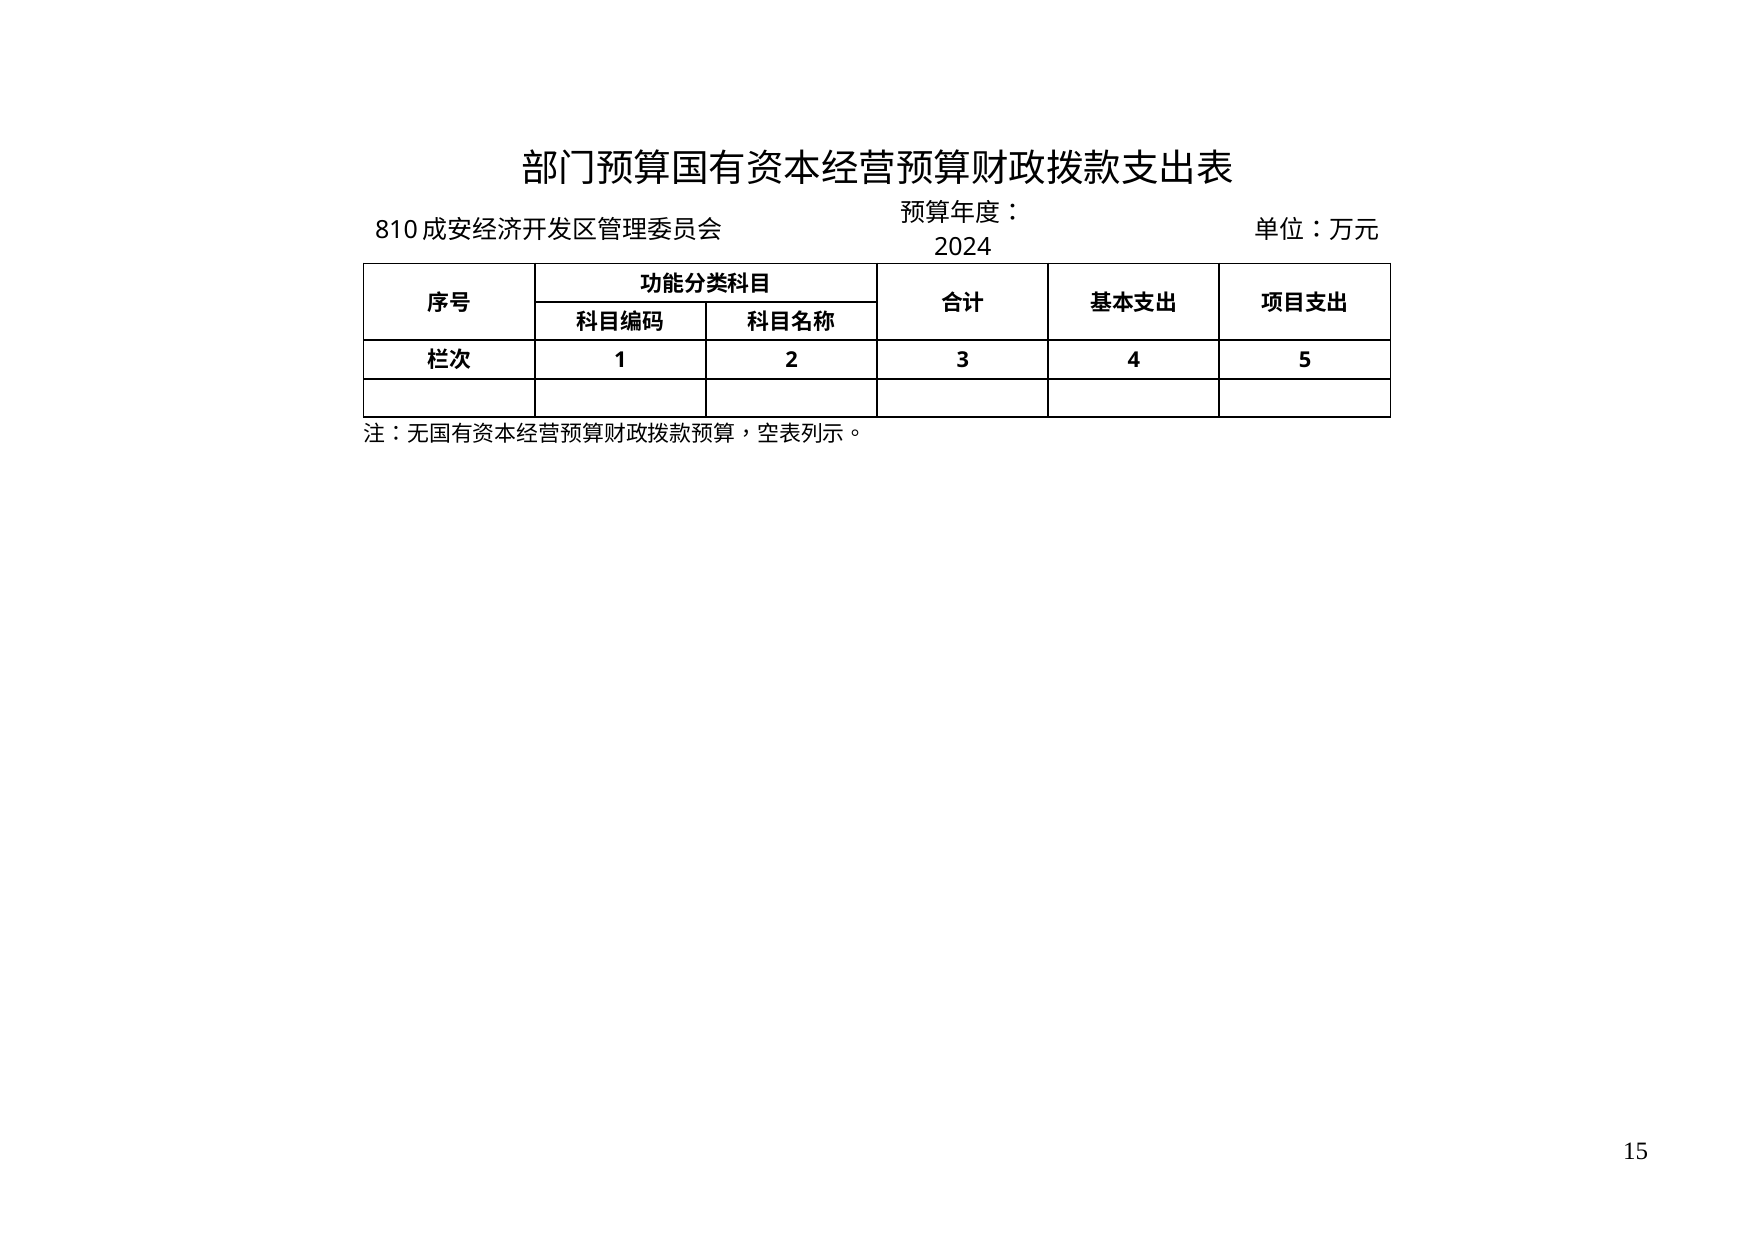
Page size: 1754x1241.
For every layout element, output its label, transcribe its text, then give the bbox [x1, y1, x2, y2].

table_cell 科目名称 [707, 303, 876, 339]
table_cell 科目编码 [536, 303, 705, 339]
table_cell 项目支出 [1220, 264, 1390, 339]
table_cell 2 [707, 341, 876, 378]
table_cell 功能分类科目 [536, 264, 876, 301]
table_cell [878, 380, 1047, 416]
table_cell 3 [878, 341, 1047, 378]
table_header 预算年度：2024 [878, 195, 1047, 262]
table_cell 序号 [364, 264, 534, 339]
table_cell 1 [536, 341, 705, 378]
table_cell [1049, 380, 1218, 416]
table_cell 基本支出 [1049, 264, 1218, 339]
text 注：无国有资本经营预算财政拨款预算，空表列示。 [106, 418, 1648, 448]
table_cell [364, 380, 534, 416]
table_header 810成安经济开发区管理委员会 [364, 195, 876, 262]
table_cell [536, 380, 705, 416]
table_cell [707, 380, 876, 416]
table_cell 5 [1220, 341, 1390, 378]
table_header 单位：万元 [1049, 195, 1390, 262]
table_cell 4 [1049, 341, 1218, 378]
table_cell 合计 [878, 264, 1047, 339]
table_cell 栏次 [364, 341, 534, 378]
text 部门预算国有资本经营预算财政拨款支出表 [106, 142, 1648, 193]
table_cell [1220, 380, 1390, 416]
